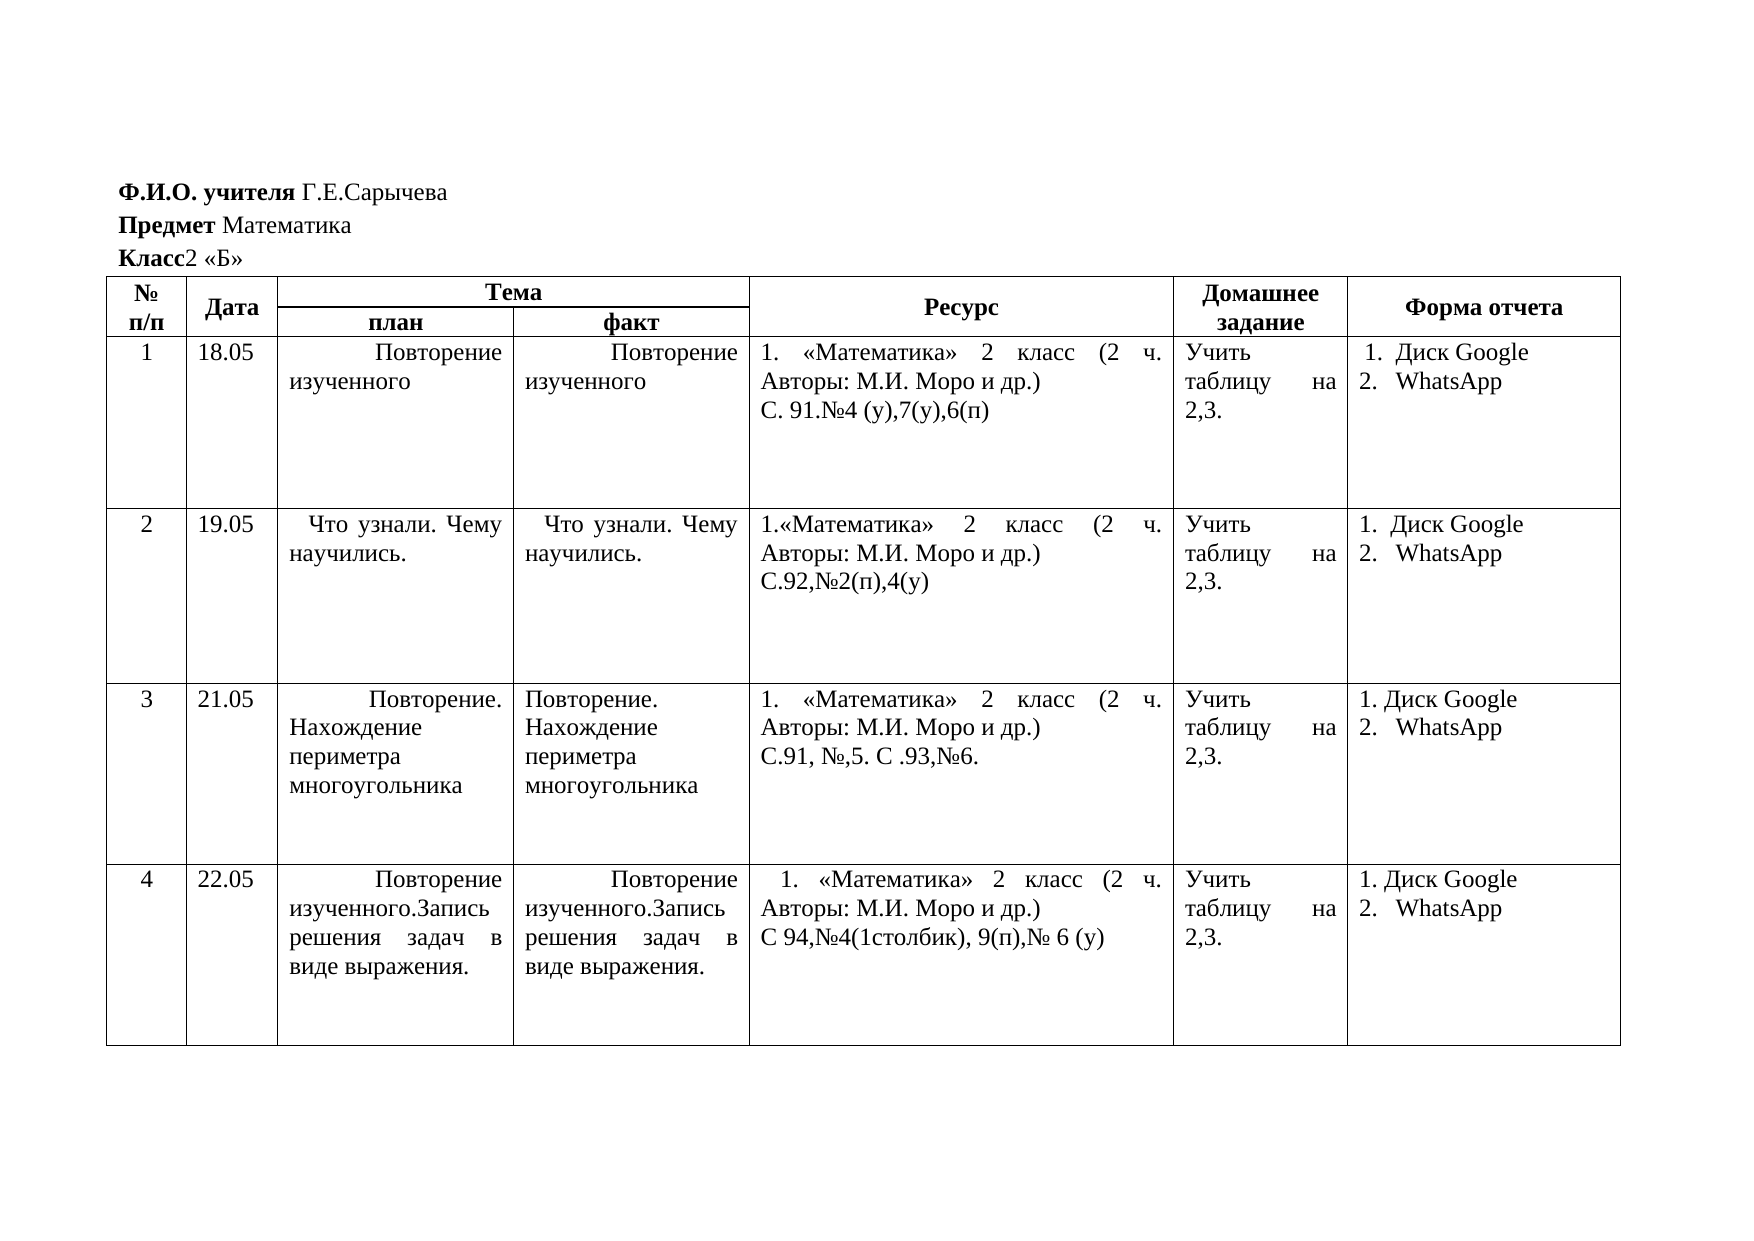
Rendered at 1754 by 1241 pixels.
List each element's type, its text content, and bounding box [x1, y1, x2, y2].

table_cell 1. «Математика» 2 класс (2 ч. Авторы: М.И. Моро и др.) С.91, №,5. С .93,№6. [750, 684, 1173, 863]
text Класс2 «Б» [118, 243, 1636, 272]
table_header Дата [187, 277, 277, 336]
text Ф.И.О. учителя Г.Е.Сарычева [118, 177, 1636, 206]
table_cell Учить таблицу на 2,3. [1174, 337, 1347, 508]
table_cell Повторение изученного.Запись решения задач в виде выражения. [278, 865, 513, 1044]
table_cell 1. Диск Google 2. WhatsApp [1348, 337, 1620, 508]
table_cell Учить таблицу на 2,3. [1174, 684, 1347, 863]
table_cell 1. Диск Google 2. WhatsApp [1348, 509, 1620, 683]
table_cell Повторение изученного [278, 337, 513, 508]
table_cell 1. Диск Google 2. WhatsApp [1348, 684, 1620, 863]
table_header Ресурс [750, 277, 1173, 336]
table_header Тема [278, 277, 749, 306]
table_header Форма отчета [1348, 277, 1620, 336]
table_cell Учить таблицу на 2,3. [1174, 509, 1347, 683]
table_cell 21.05 [187, 684, 277, 863]
table_cell Повторение. Нахождение периметра многоугольника [514, 684, 749, 863]
table_cell 4 [107, 865, 186, 1044]
table_cell факт [514, 308, 749, 336]
table_cell Повторение. Нахождение периметра многоугольника [278, 684, 513, 863]
table_header № п/п [107, 277, 186, 336]
table_cell 3 [107, 684, 186, 863]
table_cell 18.05 [187, 337, 277, 508]
table_cell Повторение изученного.Запись решения задач в виде выражения. [514, 865, 749, 1044]
table_cell план [278, 308, 513, 336]
table_cell Учить таблицу на 2,3. [1174, 865, 1347, 1044]
table_cell Что узнали. Чему научились. [278, 509, 513, 683]
table_cell 1. «Математика» 2 класс (2 ч. Авторы: М.И. Моро и др.) С. 91.№4 (у),7(у),6(п) [750, 337, 1173, 508]
table_header Домашнее задание [1174, 277, 1347, 336]
table_cell Что узнали. Чему научились. [514, 509, 749, 683]
table_cell Повторение изученного [514, 337, 749, 508]
table_cell 1.«Математика» 2 класс (2 ч. Авторы: М.И. Моро и др.) С.92,№2(п),4(у) [750, 509, 1173, 683]
table_cell 22.05 [187, 865, 277, 1044]
table_cell 1 [107, 337, 186, 508]
table_cell 19.05 [187, 509, 277, 683]
table_cell 2 [107, 509, 186, 683]
table_cell 1. Диск Google 2. WhatsApp [1348, 865, 1620, 1044]
text Предмет Математика [118, 210, 1636, 239]
table_cell 1. «Математика» 2 класс (2 ч. Авторы: М.И. Моро и др.) С 94,№4(1столбик), 9(п),№ 6 (у) [750, 865, 1173, 1044]
